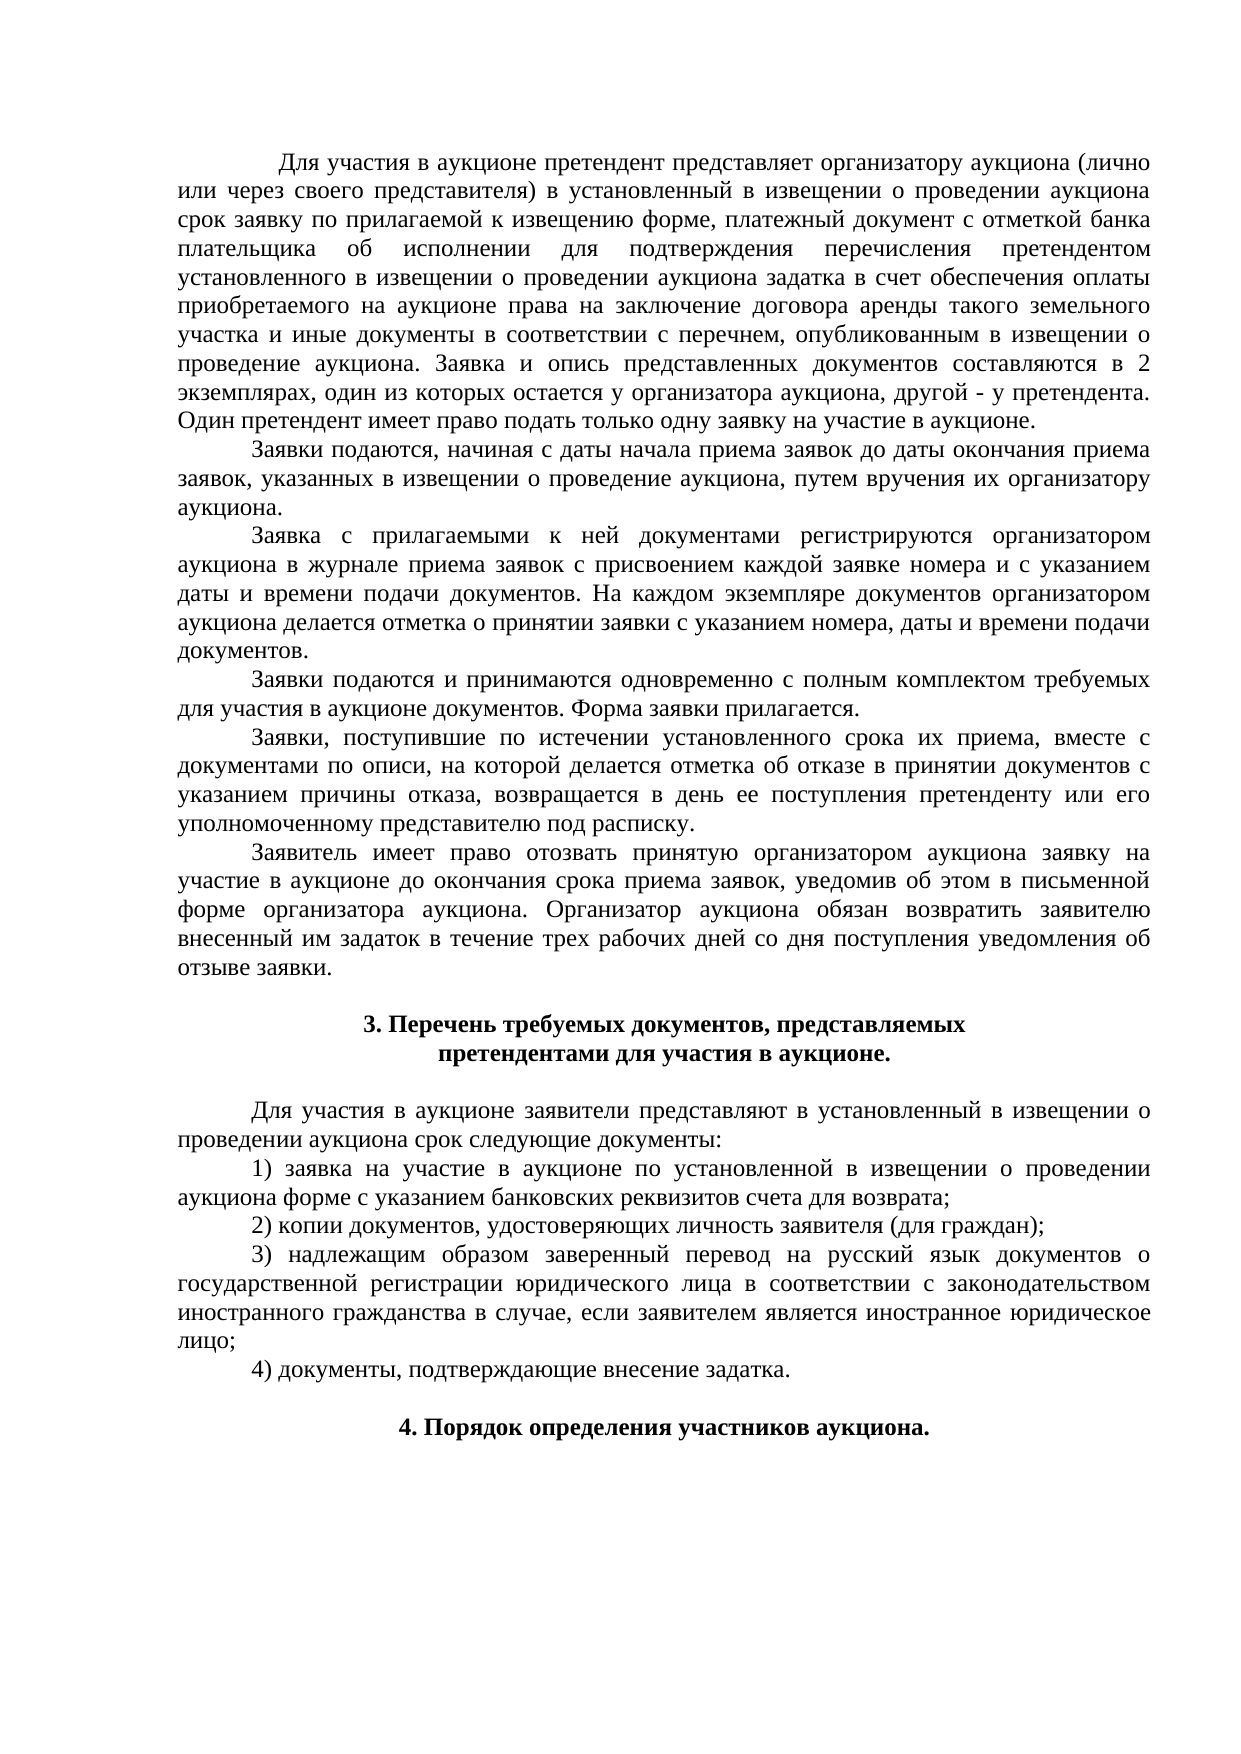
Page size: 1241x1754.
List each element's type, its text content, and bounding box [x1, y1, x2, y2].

text Заявка с прилагаемыми к ней документами регистрируются организатором аукциона в журнале приема заявок с присвоением каждой заявке номера и с указанием даты и времени подачи документов. На каждом экземпляре документов организатором аукциона делается отметка о принятии заявки с указанием номера, даты и времени подачи документов. [177, 521, 1152, 664]
text Заявки, поступившие по истечении установленного срока их приема, вместе с документами по описи, на которой делается отметка об отказе в принятии документов с указанием причины отказа, возвращается в день ее поступления претенденту или его уполномоченному представителю под расписку. [177, 722, 1152, 837]
text 2) копии документов, удостоверяющих личность заявителя (для граждан); [177, 1211, 1152, 1239]
text 4) документы, подтверждающие внесение задатка. [177, 1354, 1152, 1383]
text 3. Перечень требуемых документов, представляемых [177, 1009, 1152, 1038]
text Заявки подаются, начиная с даты начала приема заявок до даты окончания приема заявок, указанных в извещении о проведение аукциона, путем вручения их организатору аукциона. [177, 434, 1152, 521]
text претендентами для участия в аукционе. [177, 1038, 1152, 1067]
text Для участия в аукционе заявители представляют в установленный в извещении о проведении аукциона срок следующие документы: [177, 1096, 1152, 1153]
text 1) заявка на участие в аукционе по установленной в извещении о проведении аукциона форме с указанием банковских реквизитов счета для возврата; [177, 1153, 1152, 1211]
text Заявитель имеет право отозвать принятую организатором аукциона заявку на участие в аукционе до окончания срока приема заявок, уведомив об этом в письменной форме организатора аукциона. Организатор аукциона обязан возвратить заявителю внесенный им задаток в течение трех рабочих дней со дня поступления уведомления об отзыве заявки. [177, 837, 1152, 981]
text 3) надлежащим образом заверенный перевод на русский язык документов о государственной регистрации юридического лица в соответствии с законодательством иностранного гражданства в случае, если заявителем является иностранное юридическое лицо; [177, 1239, 1152, 1354]
text 4. Порядок определения участников аукциона. [177, 1412, 1152, 1441]
text Для участия в аукционе претендент представляет организатору аукциона (лично или через своего представителя) в установленный в извещении о проведении аукциона срок заявку по прилагаемой к извещению форме, платежный документ с отметкой банка плательщика об исполнении для подтверждения перечисления претендентом установленного в извещении о проведении аукциона задатка в счет обеспечения оплаты приобретаемого на аукционе права на заключение договора аренды такого земельного участка и иные документы в соответствии с перечнем, опубликованным в извещении о проведение аукциона. Заявка и опись представленных документов составляются в 2 экземплярах, один из которых остается у организатора аукциона, другой - у претендента. Один претендент имеет право подать только одну заявку на участие в аукционе. [177, 147, 1152, 434]
text Заявки подаются и принимаются одновременно с полным комплектом требуемых для участия в аукционе документов. Форма заявки прилагается. [177, 664, 1152, 722]
